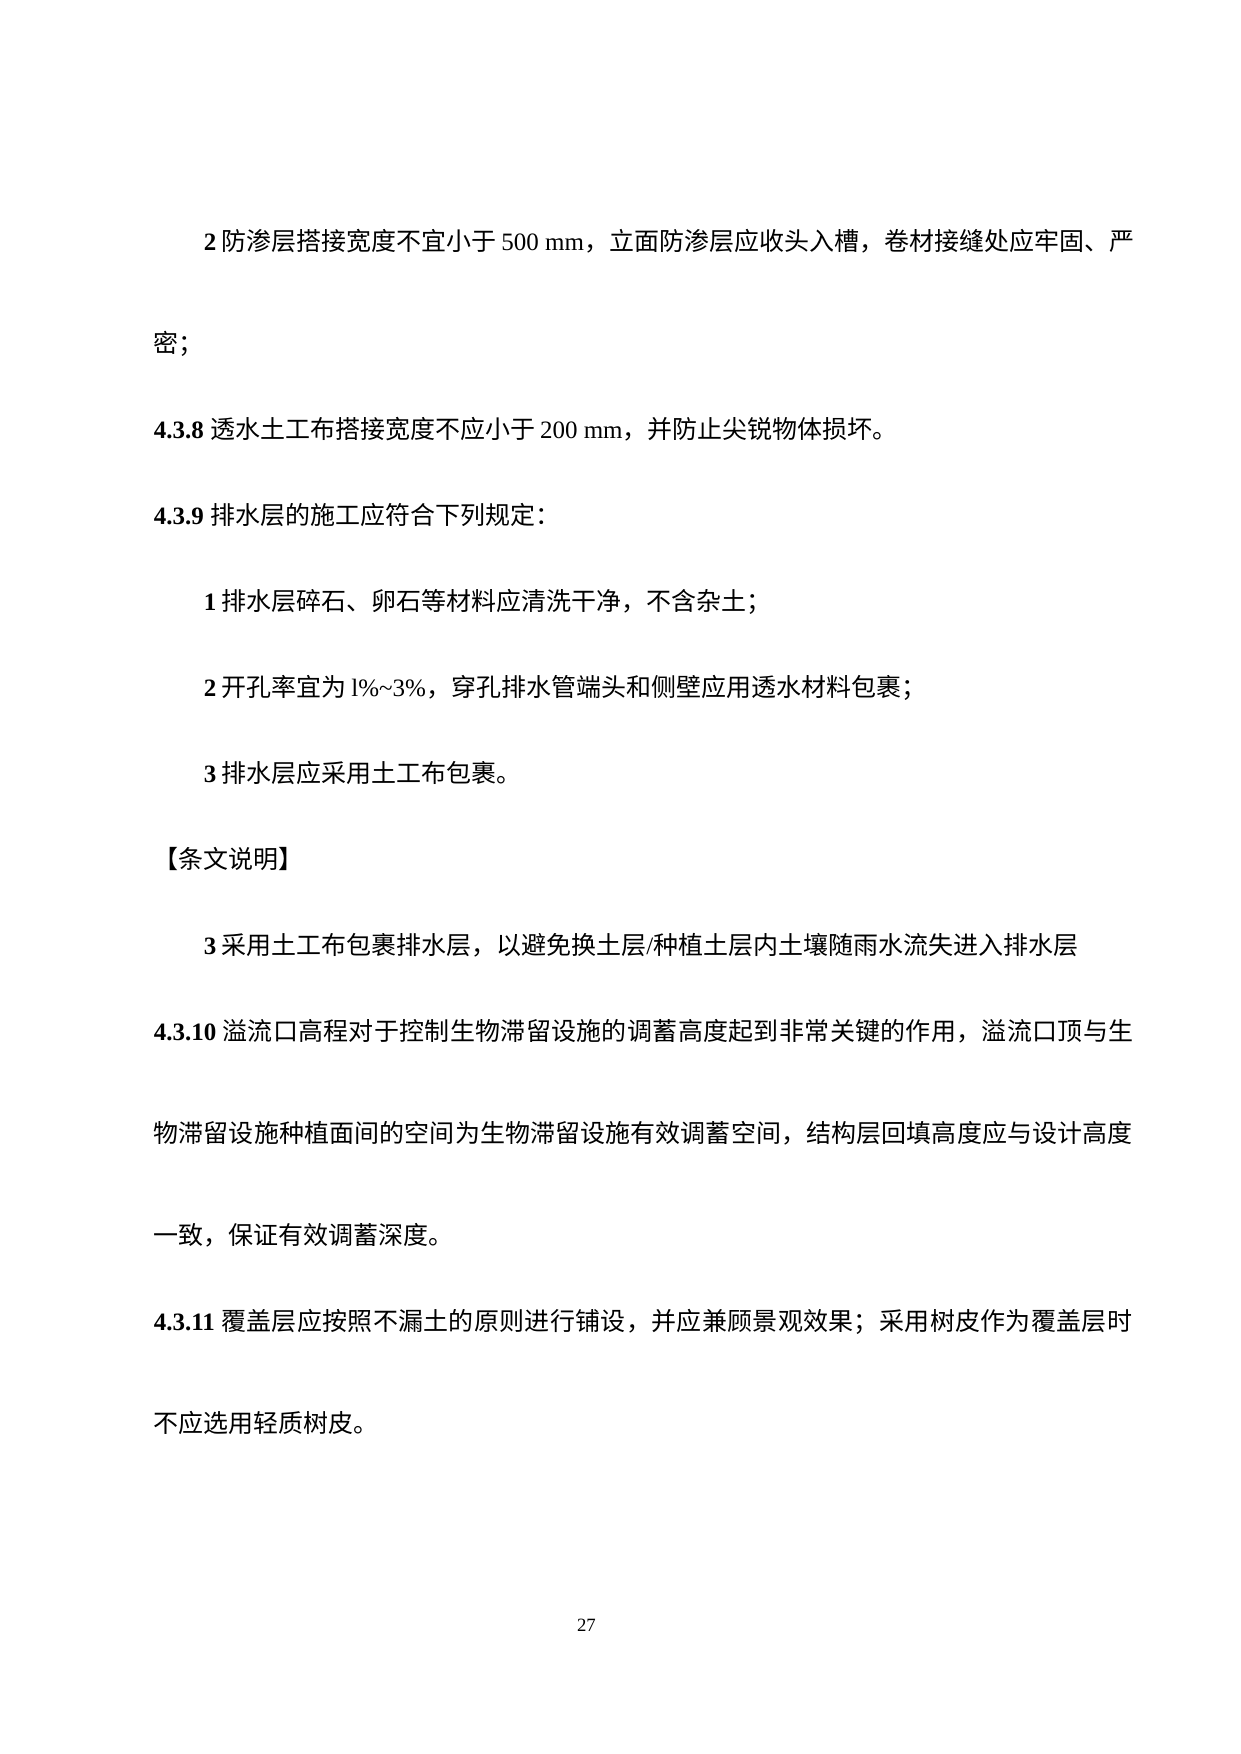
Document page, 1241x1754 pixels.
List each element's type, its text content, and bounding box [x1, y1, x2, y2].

text 1排水层碎石、卵石等材料应清洗干净，不含杂土； [153, 566, 1134, 633]
text 【条文说明】 [153, 824, 1134, 892]
text 3排水层应采用土工布包裹。 [153, 738, 1134, 806]
text 3采用土工布包裹排水层，以避免换土层/种植土层内土壤随雨水流失进入排水层 [153, 910, 1134, 978]
text 2开孔率宜为l%~3%，穿孔排水管端头和侧壁应用透水材料包裹； [153, 652, 1134, 719]
list 排水层的施工应符合下列规定： [153, 479, 1134, 547]
list 透水土工布搭接宽度不应小于200 mm，并防止尖锐物体损坏。 [153, 393, 1134, 461]
text 2防渗层搭接宽度不宜小于500 mm，立面防渗层应收头入槽，卷材接缝处应牢固、严密； [153, 206, 1134, 375]
list 覆盖层应按照不漏土的原则进行铺设，并应兼顾景观效果；采用树皮作为覆盖层时不应选用轻质树皮。 [153, 1286, 1134, 1455]
list 溢流口高程对于控制生物滞留设施的调蓄高度起到非常关键的作用，溢流口顶与生物滞留设施种植面间的空间为生物滞留设施有效调蓄空间，结构层回填高度应与设计高度一致，保证有效调蓄深度。 [153, 996, 1134, 1267]
